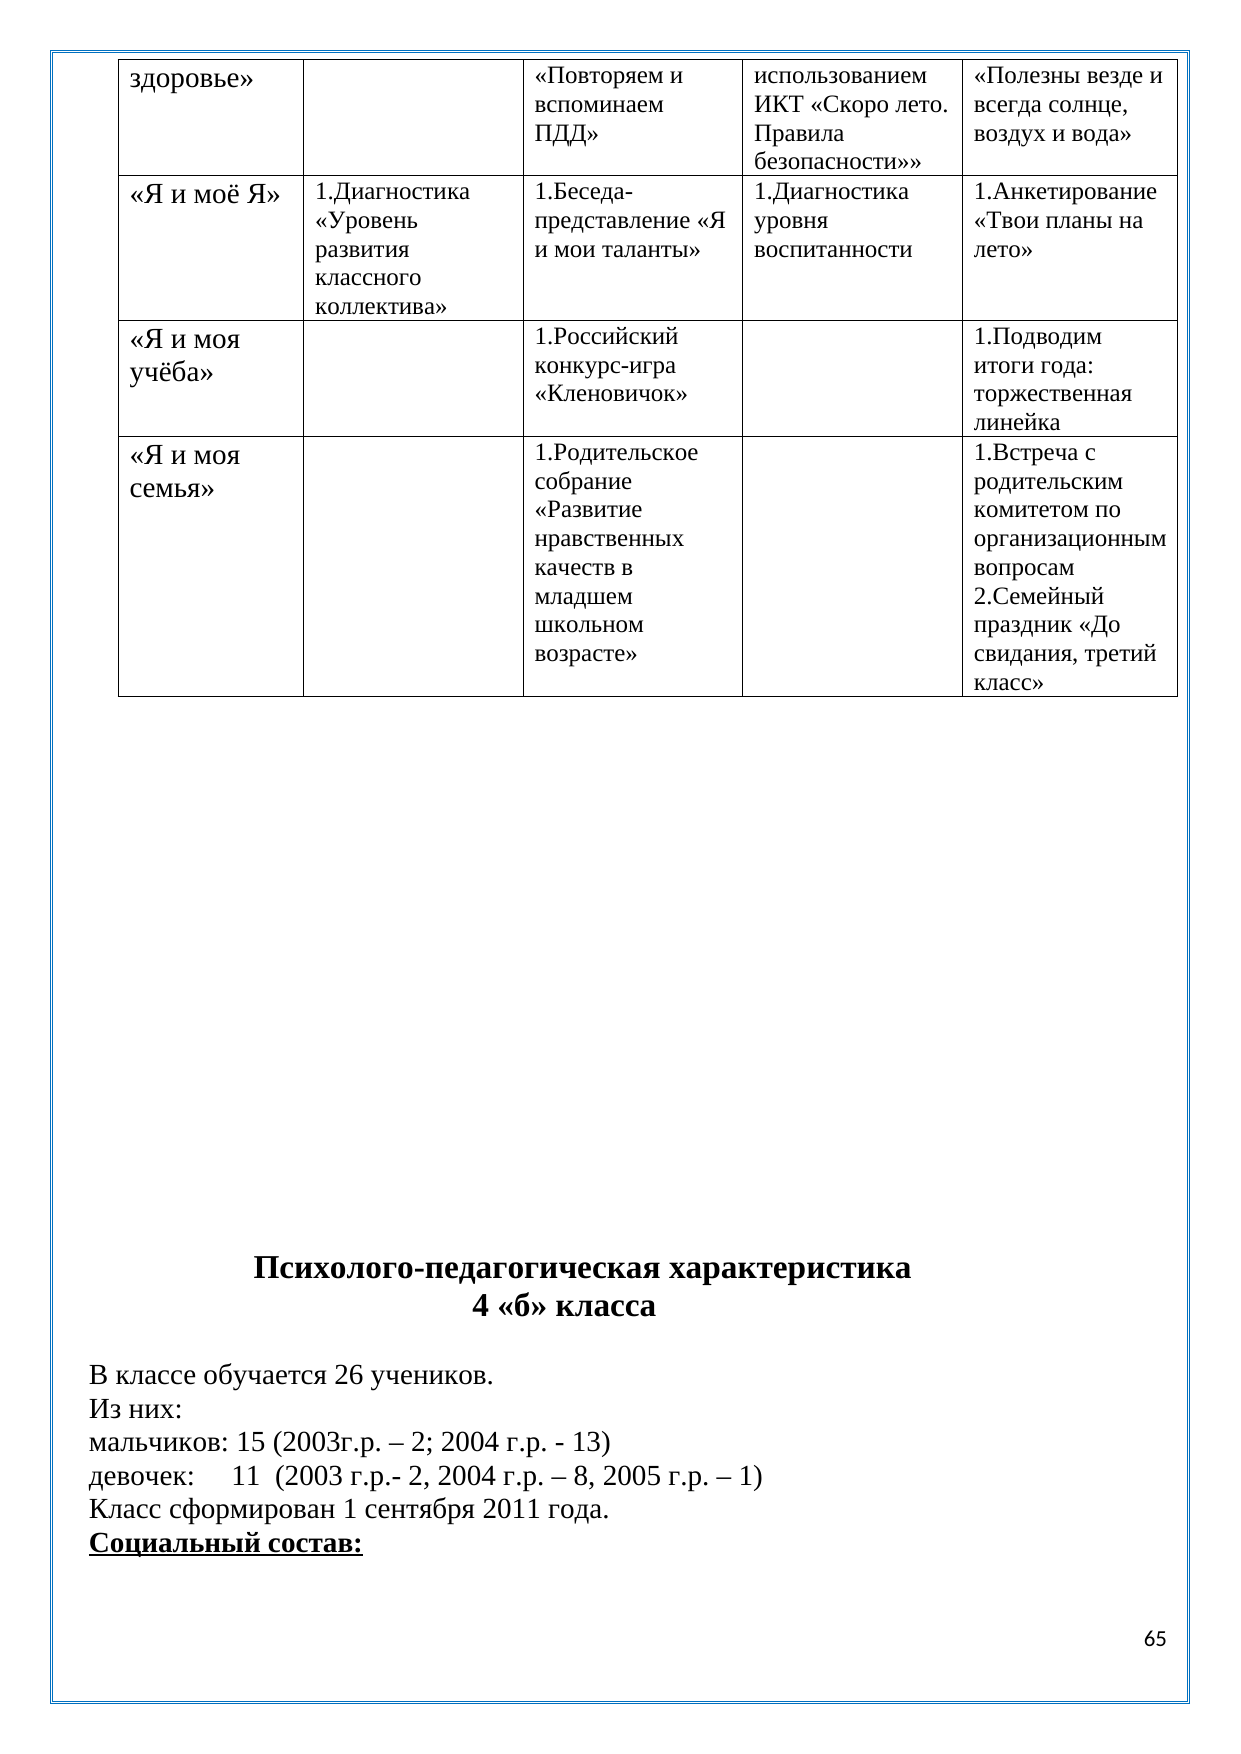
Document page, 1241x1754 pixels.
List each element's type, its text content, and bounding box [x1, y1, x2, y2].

table_cell 1.Анкетирование «Твои планы на лето» [963, 176, 1177, 320]
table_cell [743, 60, 962, 175]
table_cell «Я и моё Я» [119, 176, 303, 320]
text Из них: [89, 1391, 1167, 1424]
text Социальный состав: [89, 1525, 1167, 1558]
table_cell [743, 437, 962, 696]
table_cell «Я и моя учёба» [119, 321, 303, 436]
table_cell [743, 321, 962, 436]
text Психолого-педагогическая характеристика [89, 1247, 1167, 1285]
text 4 «б» класса [89, 1285, 1167, 1324]
text В классе обучается 26 учеников. [89, 1357, 1167, 1391]
table_cell «Я и моя семья» [119, 437, 303, 696]
table_cell «Я и моё здоровье» [119, 60, 303, 175]
table_cell 1.Диагностика уровня воспитанности [743, 176, 962, 320]
table_cell [304, 321, 523, 436]
table_cell 1.Диагностика «Уровень развития классного коллектива» [304, 176, 523, 320]
text Класс сформирован 1 сентября 2011 года. [89, 1491, 1167, 1525]
table_cell 1.Беседа-представление «Я и мои таланты» [524, 176, 742, 320]
table_cell [304, 60, 523, 175]
table_cell 1.Встреча с родительским комитетом по организационным вопросам 2.Семейный праздник «До свидания, третий класс» [963, 437, 1177, 696]
text мальчиков: 15 (2003г.р. – 2; 2004 г.р. - 13) [89, 1424, 1167, 1458]
table_cell 1.Подводим итоги года: торжественная линейка [963, 321, 1177, 436]
table_cell 1.Российский конкурс-игра «Кленовичок» [524, 321, 742, 436]
text девочек: 11 (2003 г.р.- 2, 2004 г.р. – 8, 2005 г.р. – 1) [89, 1458, 1167, 1491]
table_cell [524, 60, 742, 175]
table_cell 1.Родительское собрание «Развитие нравственных качеств в младшем школьном возрасте» [524, 437, 742, 696]
table_cell [304, 437, 523, 696]
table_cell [963, 60, 1177, 175]
